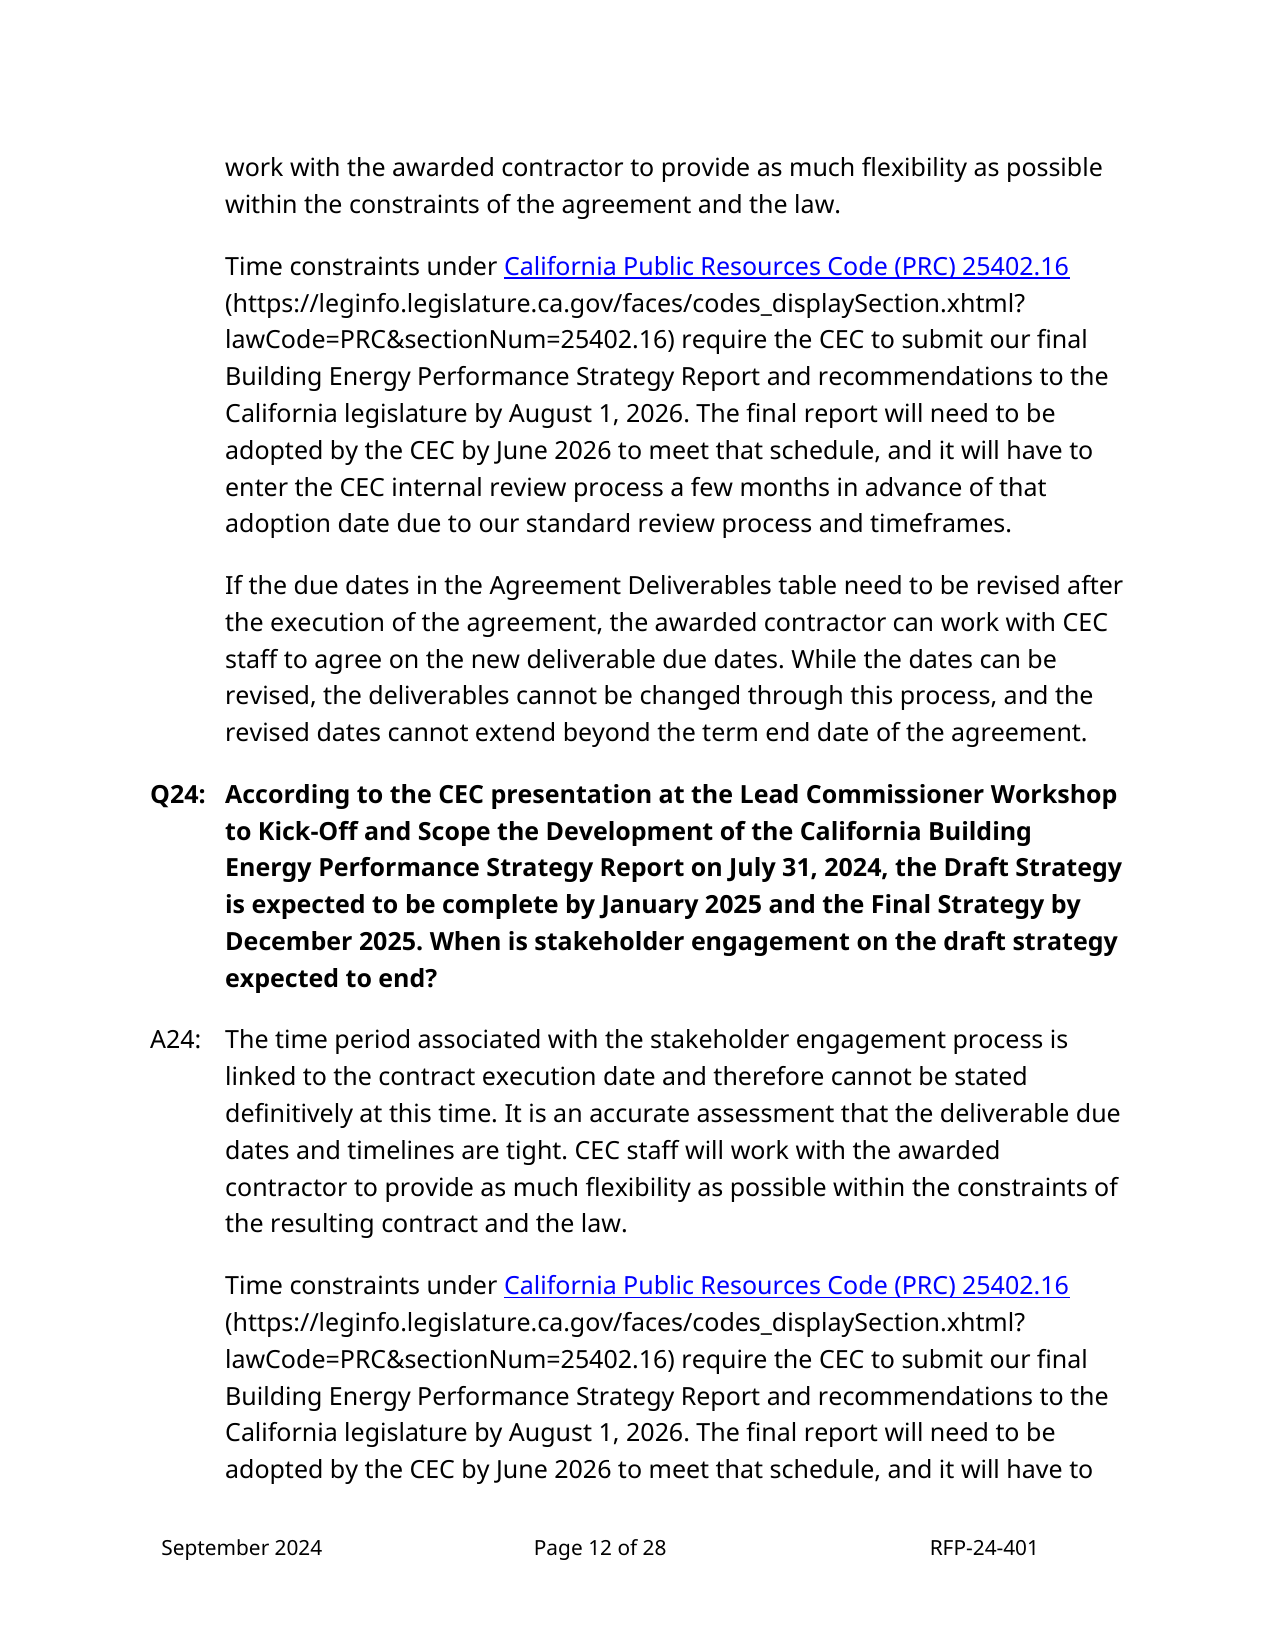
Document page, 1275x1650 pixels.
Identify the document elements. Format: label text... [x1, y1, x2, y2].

text Q24: According to the CEC presentation at the Lead Commissioner Workshop to Kick-Off and Scope the Development of the California Building Energy Performance Strategy Report on July 31, 2024, the Draft Strategy is expected to be complete by January 2025 and the Final Strategy by December 2025. When is stakeholder engagement on the draft strategy expected to end? [150, 777, 1125, 994]
text If the due dates in the Agreement Deliverables table need to be revised after the execution of the agreement, the awarded contractor can work with CEC staff to agree on the new deliverable due dates. While the dates can be revised, the deliverables cannot be changed through this process, and the revised dates cannot extend beyond the term end date of the agreement. [225, 568, 1125, 749]
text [225, 1268, 1125, 1486]
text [150, 150, 1125, 221]
text A24: The time period associated with the stakeholder engagement process is linked to the contract execution date and therefore cannot be stated definitively at this time. It is an accurate assessment that the deliverable due dates and timelines are tight. CEC staff will work with the awarded contractor to provide as much flexibility as possible within the constraints of the resulting contract and the law. [150, 1022, 1125, 1240]
